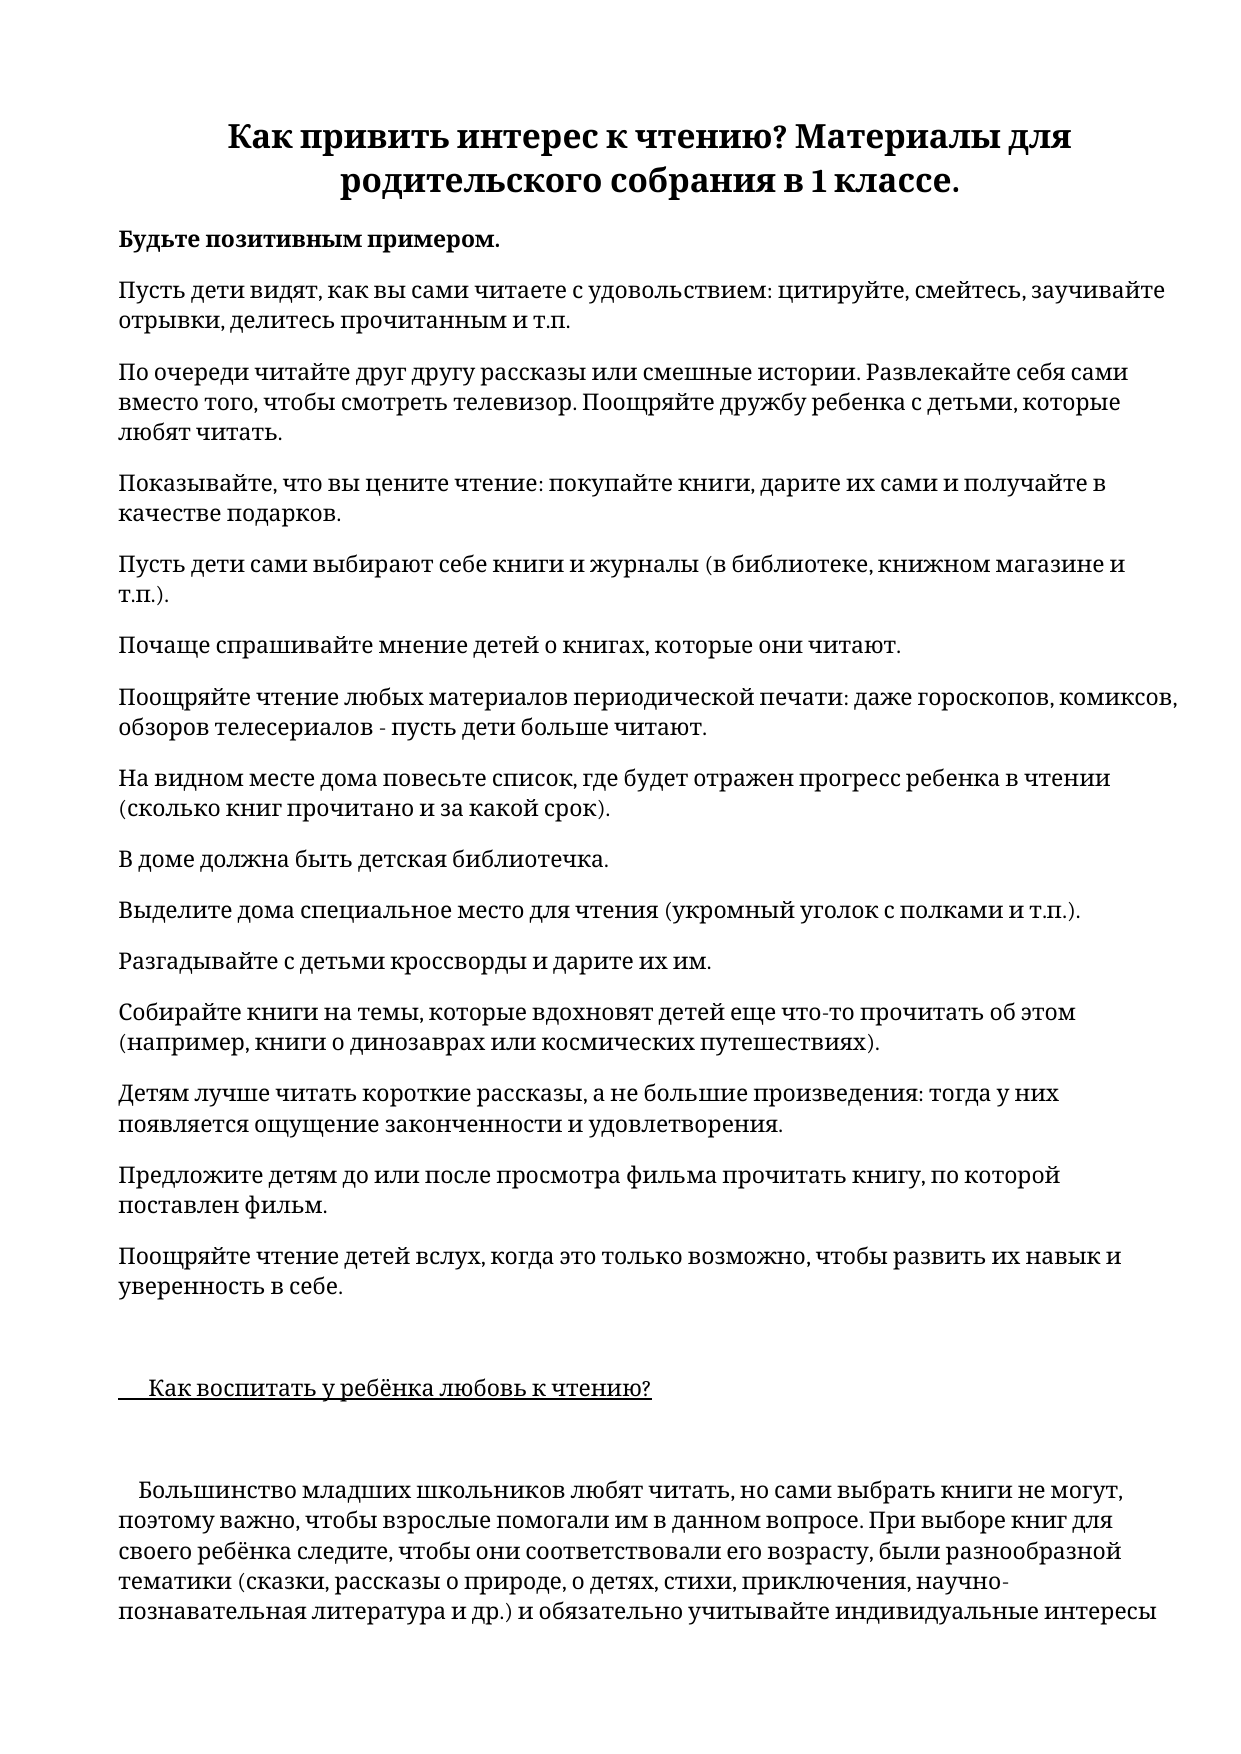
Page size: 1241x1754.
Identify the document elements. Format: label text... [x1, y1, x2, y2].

text На видном месте дома повесьте список, где будет отражен прогресс ребенка в чтении (сколько книг прочитано и за какой срок). [118, 766, 1181, 822]
text Поощряйте чтение детей вслух, когда это только возможно, чтобы развить их навык и уверенность в себе. [118, 1244, 1181, 1300]
text Предложите детям до или после просмотра фильма прочитать книгу, по которой поставлен фильм. [118, 1162, 1181, 1219]
text Как привить интерес к чтению? Материалы для родительского собрания в 1 классе. [118, 118, 1181, 201]
text Показывайте, что вы цените чтение: покупайте книги, дарите их сами и получайте в качестве подарков. [118, 471, 1181, 527]
text Пусть дети видят, как вы сами читаете с удовольствием: цитируйте, смейтесь, заучивайте отрывки, делитесь прочитанным и т.п. [118, 278, 1181, 335]
text Поощряйте чтение любых материалов периодической печати: даже гороскопов, комиксов, обзоров телесериалов - пусть дети больше читают. [118, 684, 1181, 741]
text Пусть дети сами выбирают себе книги и журналы (в библиотеке, книжном магазине и т.п.). [118, 552, 1181, 609]
text Разгадывайте с детьми кроссворды и дарите их им. [118, 949, 1181, 975]
text Будьте позитивным примером. [118, 227, 1181, 253]
text Детям лучше читать короткие рассказы, а не большие произведения: тогда у них появляется ощущение законченности и удовлетворения. [118, 1081, 1181, 1138]
text Как воспитать у ребёнка любовь к чтению? [118, 1376, 1181, 1402]
text Собирайте книги на темы, которые вдохновят детей еще что-то прочитать об этом (например, книги о динозаврах или космических путешествиях). [118, 1000, 1181, 1057]
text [118, 1478, 1181, 1625]
text По очереди читайте друг другу рассказы или смешные истории. Развлекайте себя сами вместо того, чтобы смотреть телевизор. Поощряйте дружбу ребенка с детьми, которые любят читать. [118, 359, 1181, 446]
text Выделите дома специальное место для чтения (укромный уголок с полками и т.п.). [118, 898, 1181, 924]
text В доме должна быть детская библиотечка. [118, 847, 1181, 873]
text Почаще спрашивайте мнение детей о книгах, которые они читают. [118, 633, 1181, 660]
